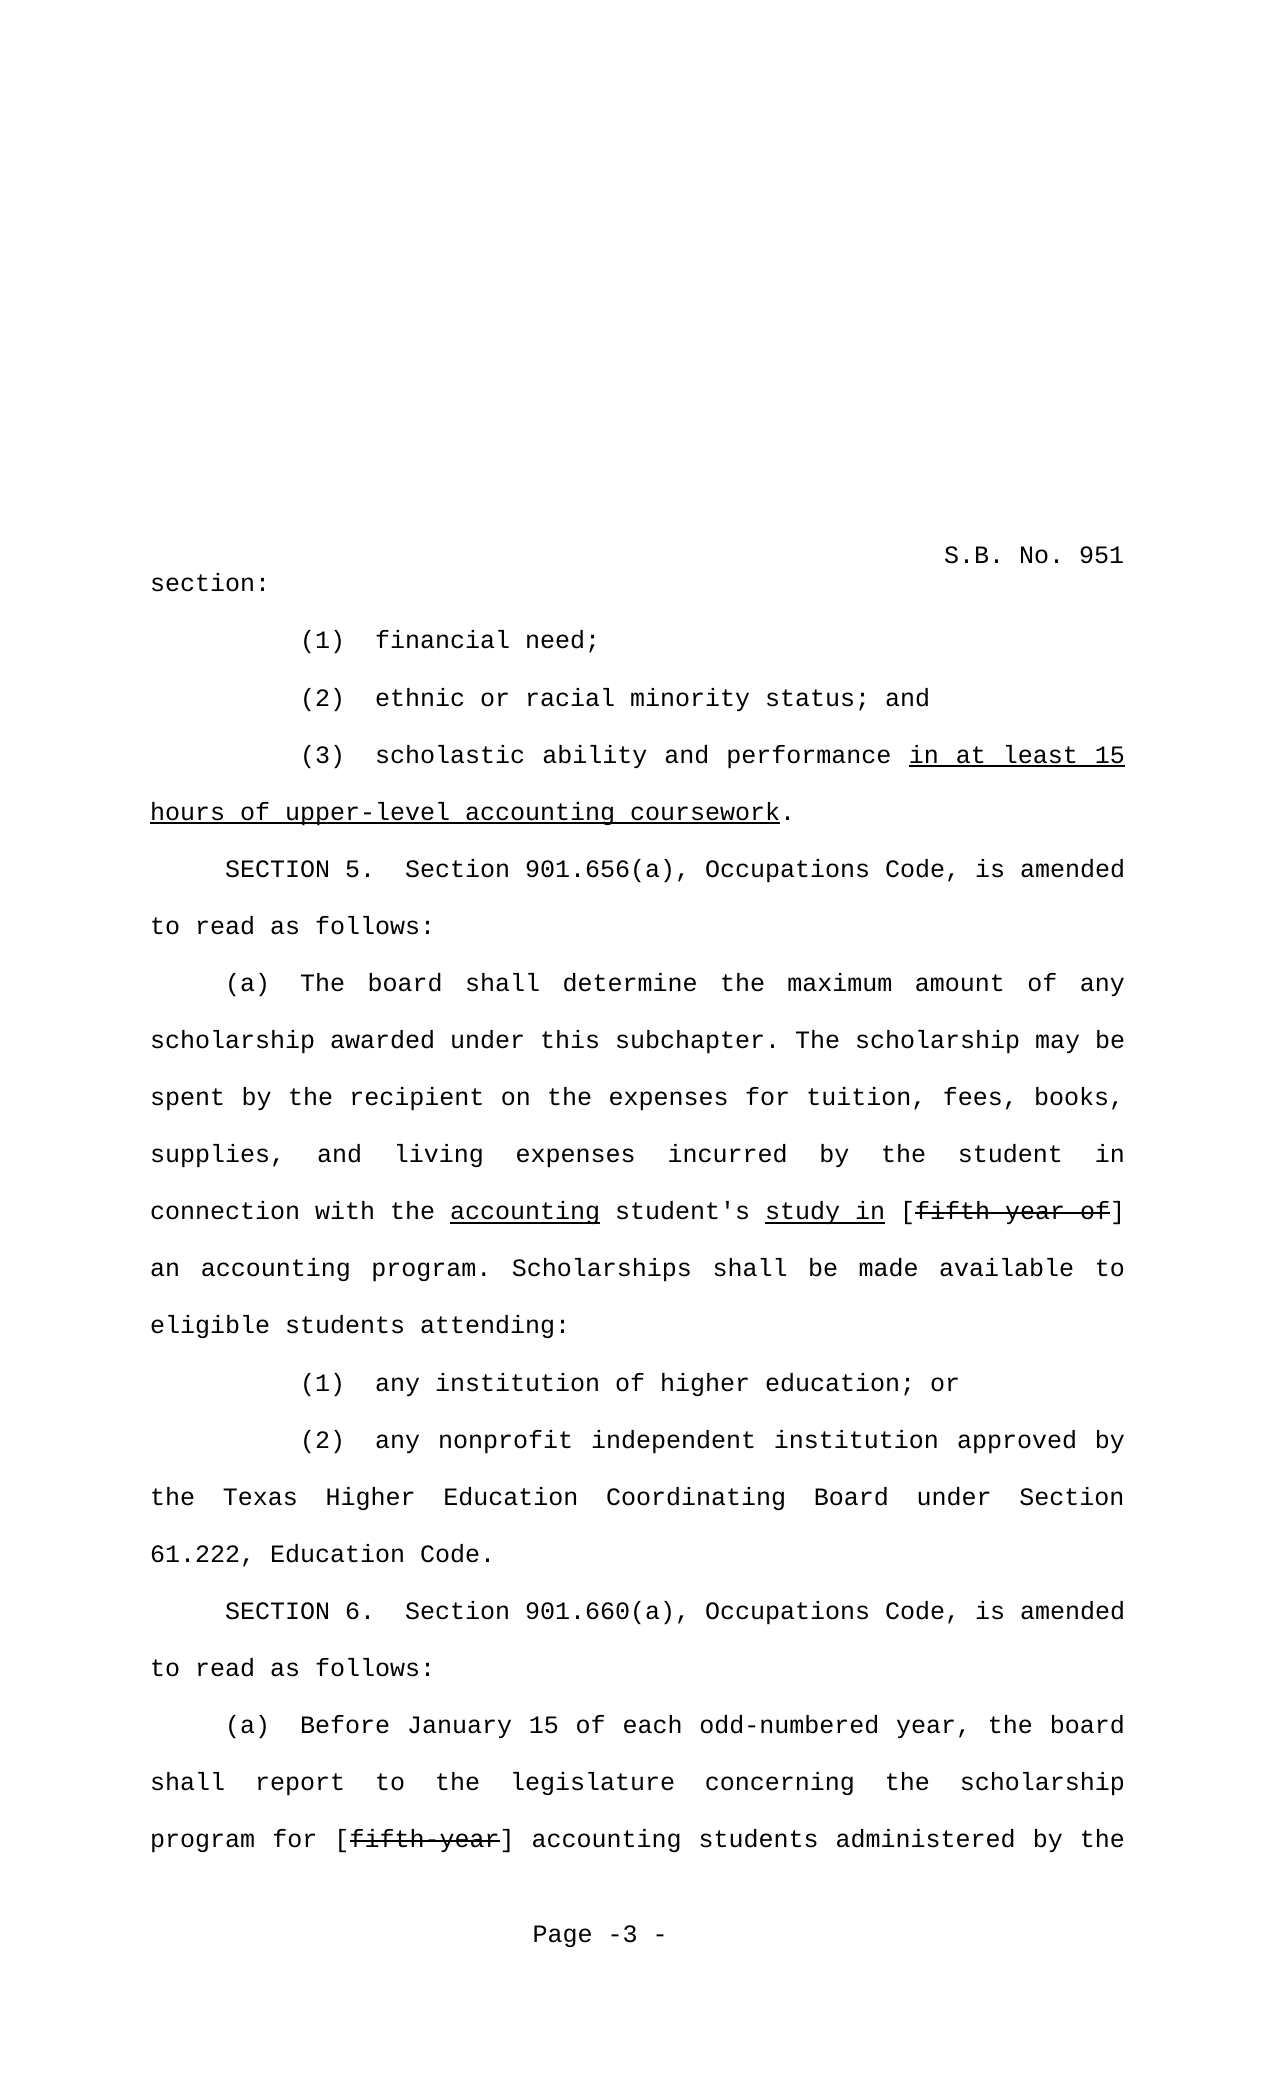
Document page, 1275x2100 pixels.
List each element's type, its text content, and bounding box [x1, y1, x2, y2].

text (3) scholastic ability and performance in at least 15 hours of upper-level accounting coursework. [150, 742, 1125, 828]
text SECTION 6. Section 901.660(a), Occupations Code, is amended to read as follows: [150, 1598, 1125, 1684]
text (2) any nonprofit independent institution approved by the Texas Higher Education Coordinating Board under Section 61.222, Education Code. [150, 1427, 1125, 1570]
text (2) ethnic or racial minority status; and [150, 685, 1125, 713]
text (1) financial need; [150, 628, 1125, 656]
text SECTION 5. Section 901.656(a), Occupations Code, is amended to read as follows: [150, 856, 1125, 942]
text (1) any institution of higher education; or [150, 1370, 1125, 1398]
text (a) The board shall determine the maximum amount of any scholarship awarded under this subchapter. The scholarship may be spent by the recipient on the expenses for tuition, fees, books, supplies, and living expenses incurred by the student in connection with the accounting student's study in [fifth year of] an accounting program. Scholarships shall be made available to eligible students attending: [150, 970, 1125, 1341]
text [150, 1712, 1125, 1855]
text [150, 571, 1125, 599]
